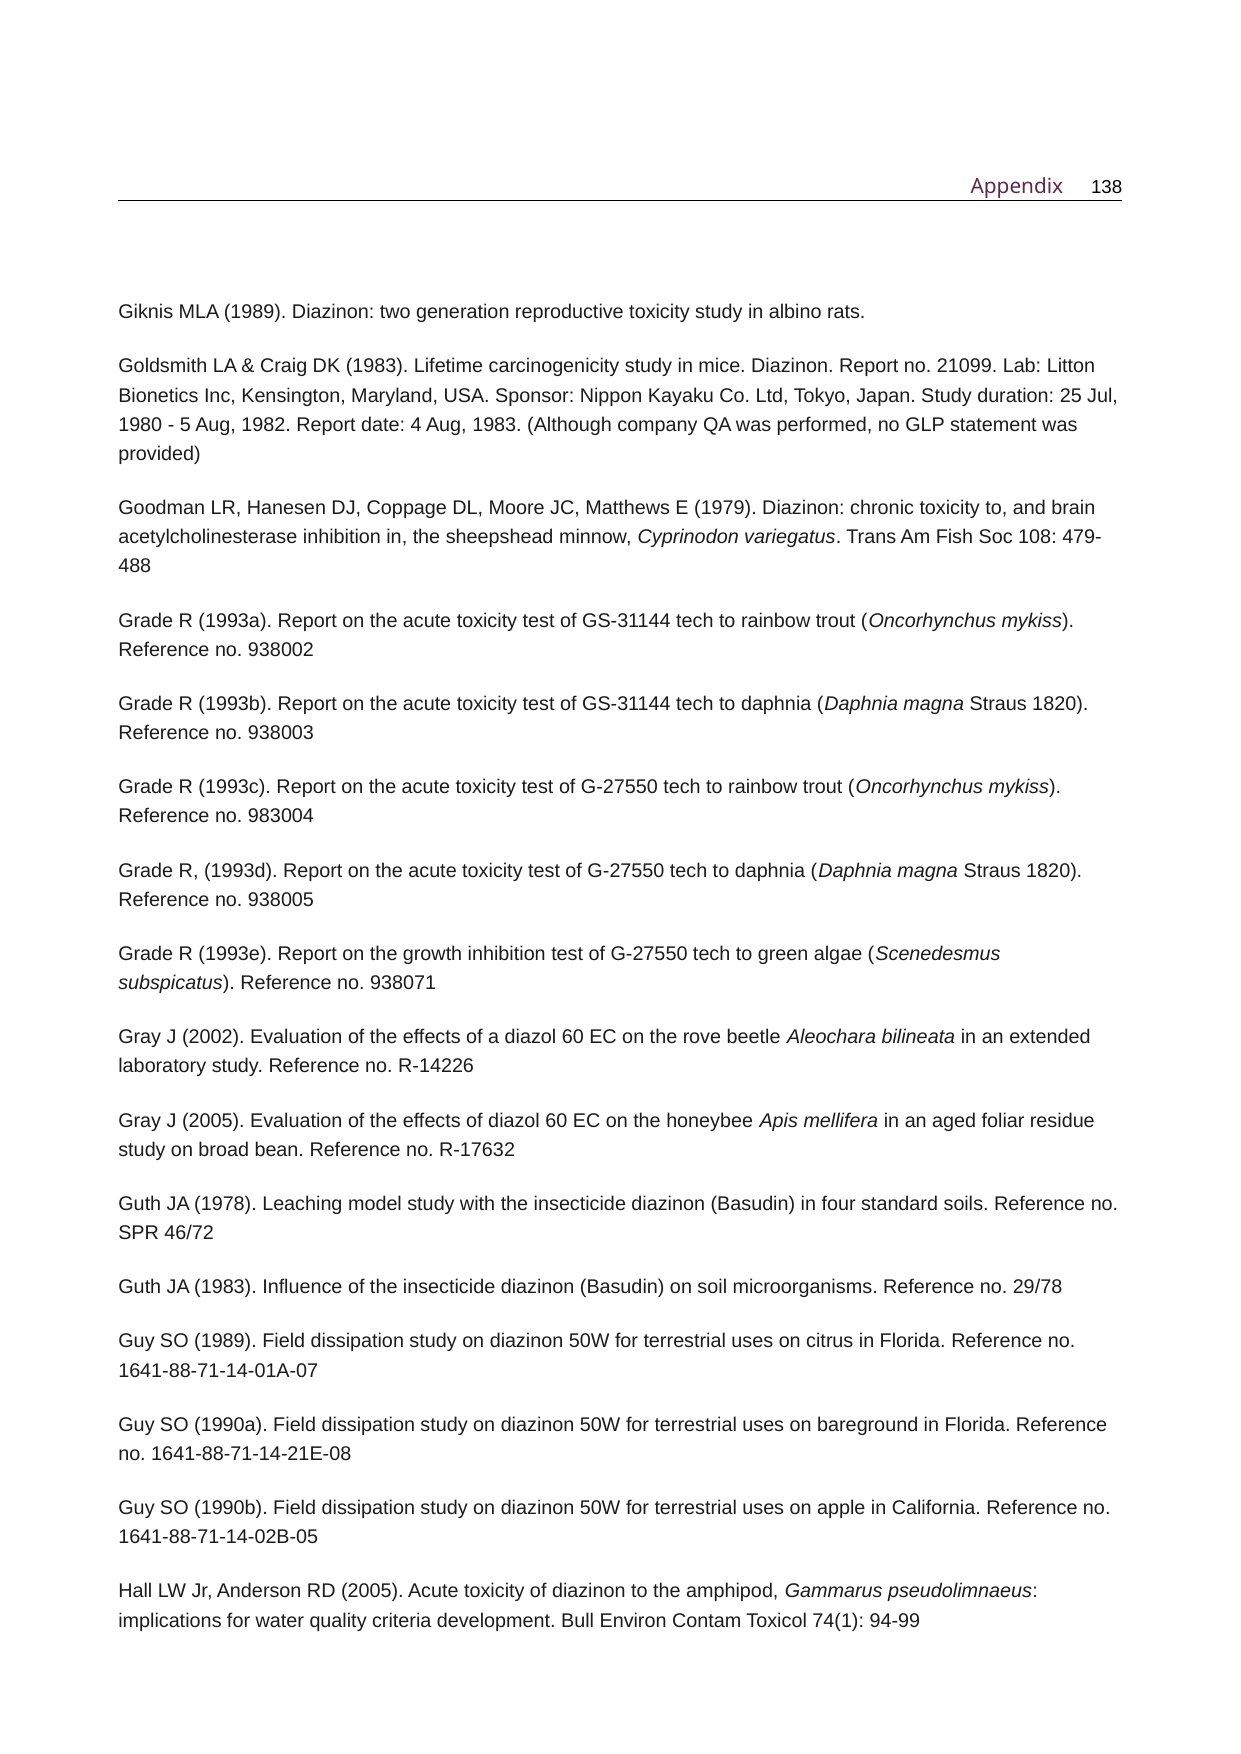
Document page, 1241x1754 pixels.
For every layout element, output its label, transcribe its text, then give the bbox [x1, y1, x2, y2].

text Gray J (2002). Evaluation of the effects of a diazol 60 EC on the rove beetle Aleochara bilineata in an extended laboratory study. Reference no. R-14226 [118, 1020, 1122, 1079]
text Goodman LR, Hanesen DJ, Coppage DL, Moore JC, Matthews E (1979). Diazinon: chronic toxicity to, and brain acetylcholinesterase inhibition in, the sheepshead minnow, Cyprinodon variegatus. Trans Am Fish Soc 108: 479-488 [118, 491, 1122, 579]
text Hall LW Jr, Anderson RD (2005). Acute toxicity of diazinon to the amphipod, Gammarus pseudolimnaeus: implications for water quality criteria development. Bull Environ Contam Toxicol 74(1): 94-99 [118, 1574, 1122, 1633]
text Grade R, (1993d). Report on the acute toxicity test of G-27550 tech to daphnia (Daphnia magna Straus 1820). Reference no. 938005 [118, 854, 1122, 912]
text Guy SO (1990b). Field dissipation study on diazinon 50W for terrestrial uses on apple in California. Reference no. 1641-88-71-14-02B-05 [118, 1491, 1122, 1549]
text Guth JA (1978). Leaching model study with the insecticide diazinon (Basudin) in four standard soils. Reference no. SPR 46/72 [118, 1187, 1122, 1245]
text Giknis MLA (1989). Diazinon: two generation reproductive toxicity study in albino rats. [118, 295, 1122, 324]
text Grade R (1993c). Report on the acute toxicity test of G-27550 tech to rainbow trout (Oncorhynchus mykiss). Reference no. 983004 [118, 770, 1122, 829]
text Guy SO (1990a). Field dissipation study on diazinon 50W for terrestrial uses on bareground in Florida. Reference no. 1641-88-71-14-21E-08 [118, 1408, 1122, 1466]
text Goldsmith LA & Craig DK (1983). Lifetime carcinogenicity study in mice. Diazinon. Report no. 21099. Lab: Litton Bionetics Inc, Kensington, Maryland, USA. Sponsor: Nippon Kayaku Co. Ltd, Tokyo, Japan. Study duration: 25 Jul, 1980 - 5 Aug, 1982. Report date: 4 Aug, 1983. (Although company QA was performed, no GLP statement was provided) [118, 349, 1122, 466]
text Gray J (2005). Evaluation of the effects of diazol 60 EC on the honeybee Apis mellifera in an aged foliar residue study on broad bean. Reference no. R-17632 [118, 1104, 1122, 1162]
text Guy SO (1989). Field dissipation study on diazinon 50W for terrestrial uses on citrus in Florida. Reference no. 1641-88-71-14-01A-07 [118, 1324, 1122, 1383]
text Guth JA (1983). Influence of the insecticide diazinon (Basudin) on soil microorganisms. Reference no. 29/78 [118, 1270, 1122, 1299]
text Grade R (1993a). Report on the acute toxicity test of GS-31144 tech to rainbow trout (Oncorhynchus mykiss). Reference no. 938002 [118, 604, 1122, 662]
text Grade R (1993b). Report on the acute toxicity test of GS-31144 tech to daphnia (Daphnia magna Straus 1820). Reference no. 938003 [118, 687, 1122, 745]
text Grade R (1993e). Report on the growth inhibition test of G-27550 tech to green algae (Scenedesmus subspicatus). Reference no. 938071 [118, 937, 1122, 995]
